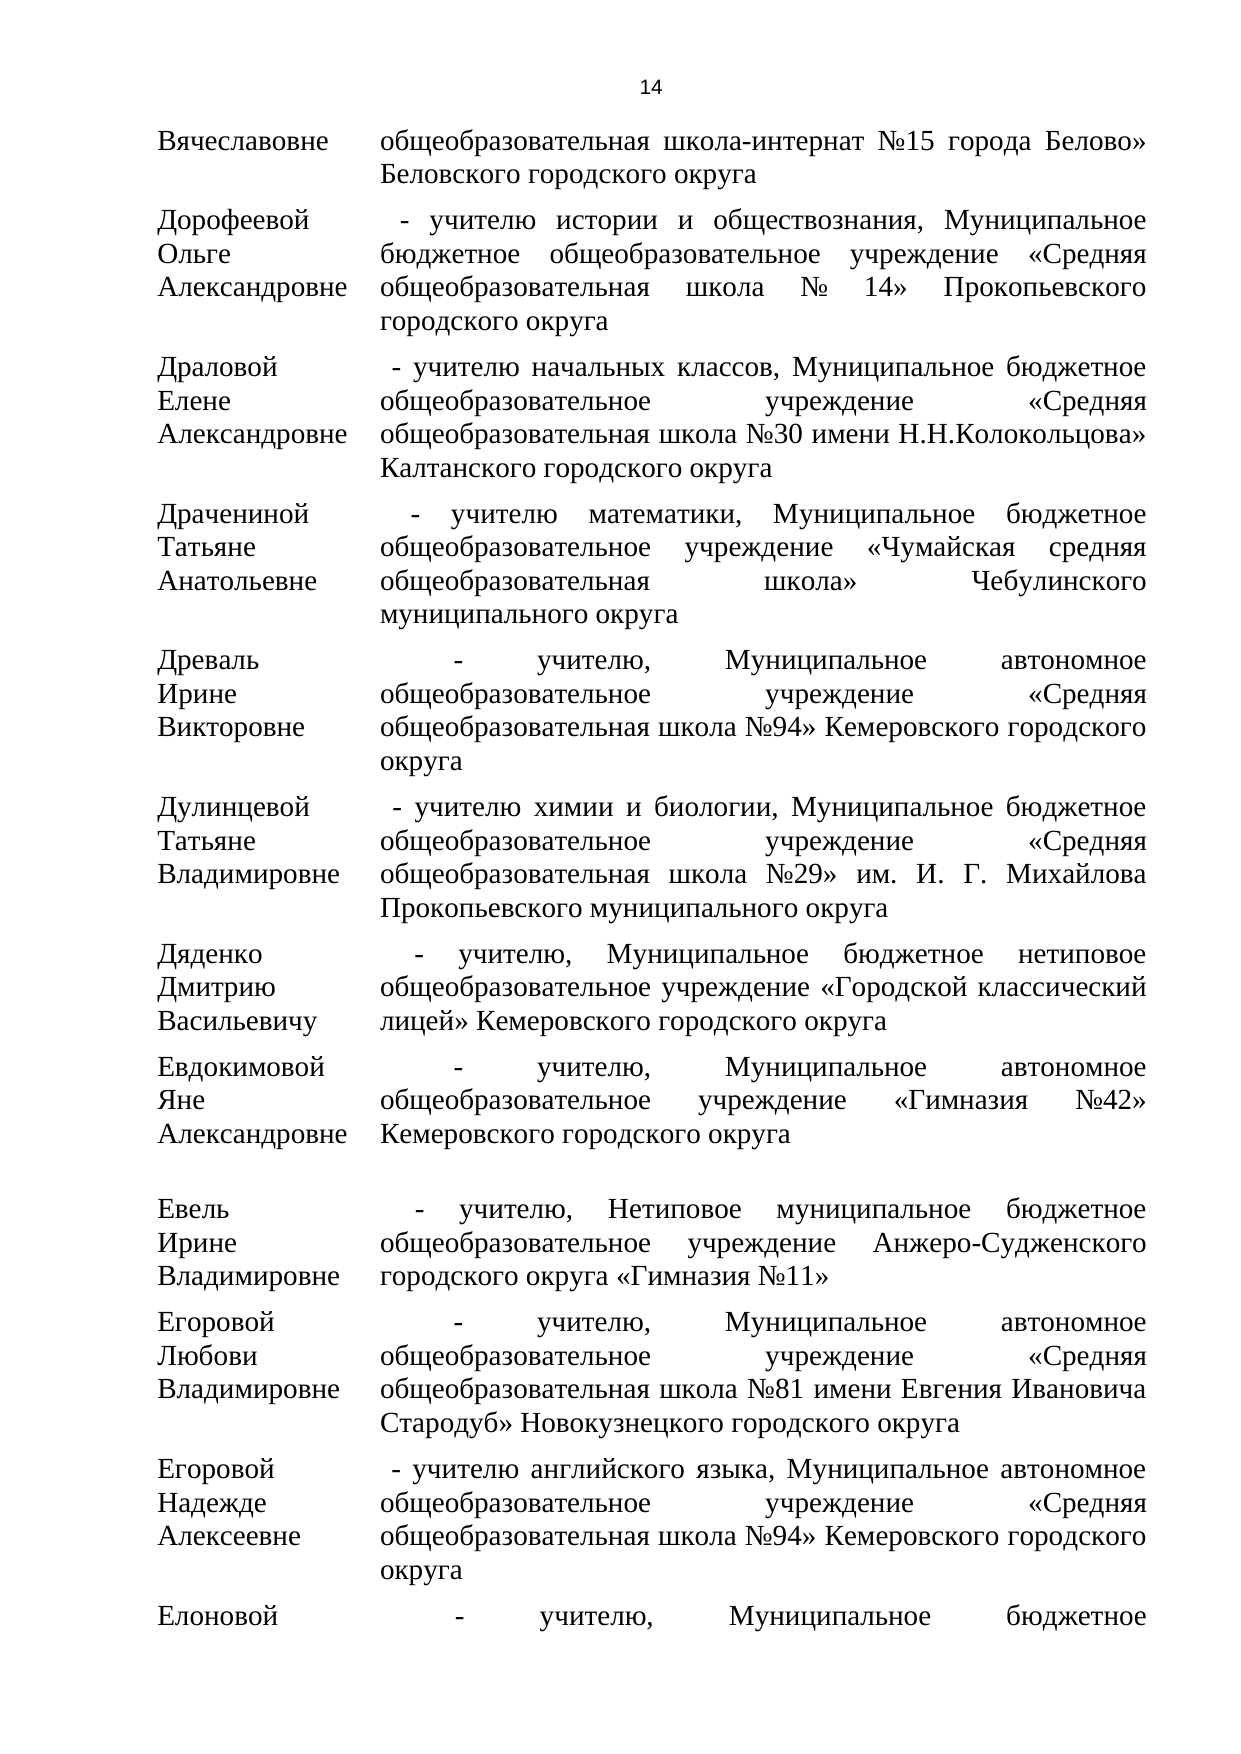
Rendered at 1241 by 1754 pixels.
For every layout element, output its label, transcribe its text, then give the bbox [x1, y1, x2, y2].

table_cell - учителю, Муниципальное автономное общеобразовательное учреждение «Гимназия №42» Кемеровского городского округа [373, 1049, 1154, 1191]
table_cell - учителю истории и обществознания, Муниципальное бюджетное общеобразовательное учреждение «Средняя общеобразовательная школа № 14» Прокопьевского городского округа [373, 203, 1154, 349]
table_cell - учителю химии и биологии, Муниципальное бюджетное общеобразовательное учреждение «Средняя общеобразовательная школа №29» им. И. Г. Михайлова Прокопьевского муниципального округа [373, 789, 1154, 936]
table_cell - учителю, Муниципальное автономное общеобразовательное учреждение «Средняя общеобразовательная школа №94» Кемеровского городского округа [373, 643, 1154, 789]
table_cell - учителю, Муниципальное автономное общеобразовательное учреждение «Средняя общеобразовательная школа №81 имени Евгения Ивановича Стародуб» Новокузнецкого городского округа [373, 1305, 1154, 1451]
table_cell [373, 123, 1154, 202]
table_cell Егоровой Любови Владимировне [150, 1305, 373, 1451]
table_cell Егоровой Надежде Алексеевне [150, 1451, 373, 1598]
table_cell - учителю, Нетиповое муниципальное бюджетное общеобразовательное учреждение Анжеро-Судженского городского округа «Гимназия №11» [373, 1191, 1154, 1304]
table_cell - учителю английского языка, Муниципальное автономное общеобразовательное учреждение «Средняя общеобразовательная школа №94» Кемеровского городского округа [373, 1451, 1154, 1598]
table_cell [150, 1598, 373, 1631]
table_cell Дорофеевой Ольге Александровне [150, 203, 373, 349]
table_cell Драловой Елене Александровне [150, 349, 373, 496]
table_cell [373, 1598, 1154, 1631]
table_cell - учителю, Муниципальное бюджетное нетиповое общеобразовательное учреждение «Городской классический лицей» Кемеровского городского округа [373, 936, 1154, 1049]
table_cell Евдокимовой Яне Александровне [150, 1049, 373, 1191]
table_cell Дулинцевой Татьяне Владимировне [150, 789, 373, 936]
table_cell Древаль Ирине Викторовне [150, 643, 373, 789]
table_cell - учителю начальных классов, Муниципальное бюджетное общеобразовательное учреждение «Средняя общеобразовательная школа №30 имени Н.Н.Колокольцова» Калтанского городского округа [373, 349, 1154, 496]
table_cell Дяденко Дмитрию Васильевичу [150, 936, 373, 1049]
table_cell Евель Ирине Владимировне [150, 1191, 373, 1304]
table_cell Драчениной Татьяне Анатольевне [150, 496, 373, 642]
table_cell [150, 123, 373, 202]
table_cell - учителю математики, Муниципальное бюджетное общеобразовательное учреждение «Чумайская средняя общеобразовательная школа» Чебулинского муниципального округа [373, 496, 1154, 642]
